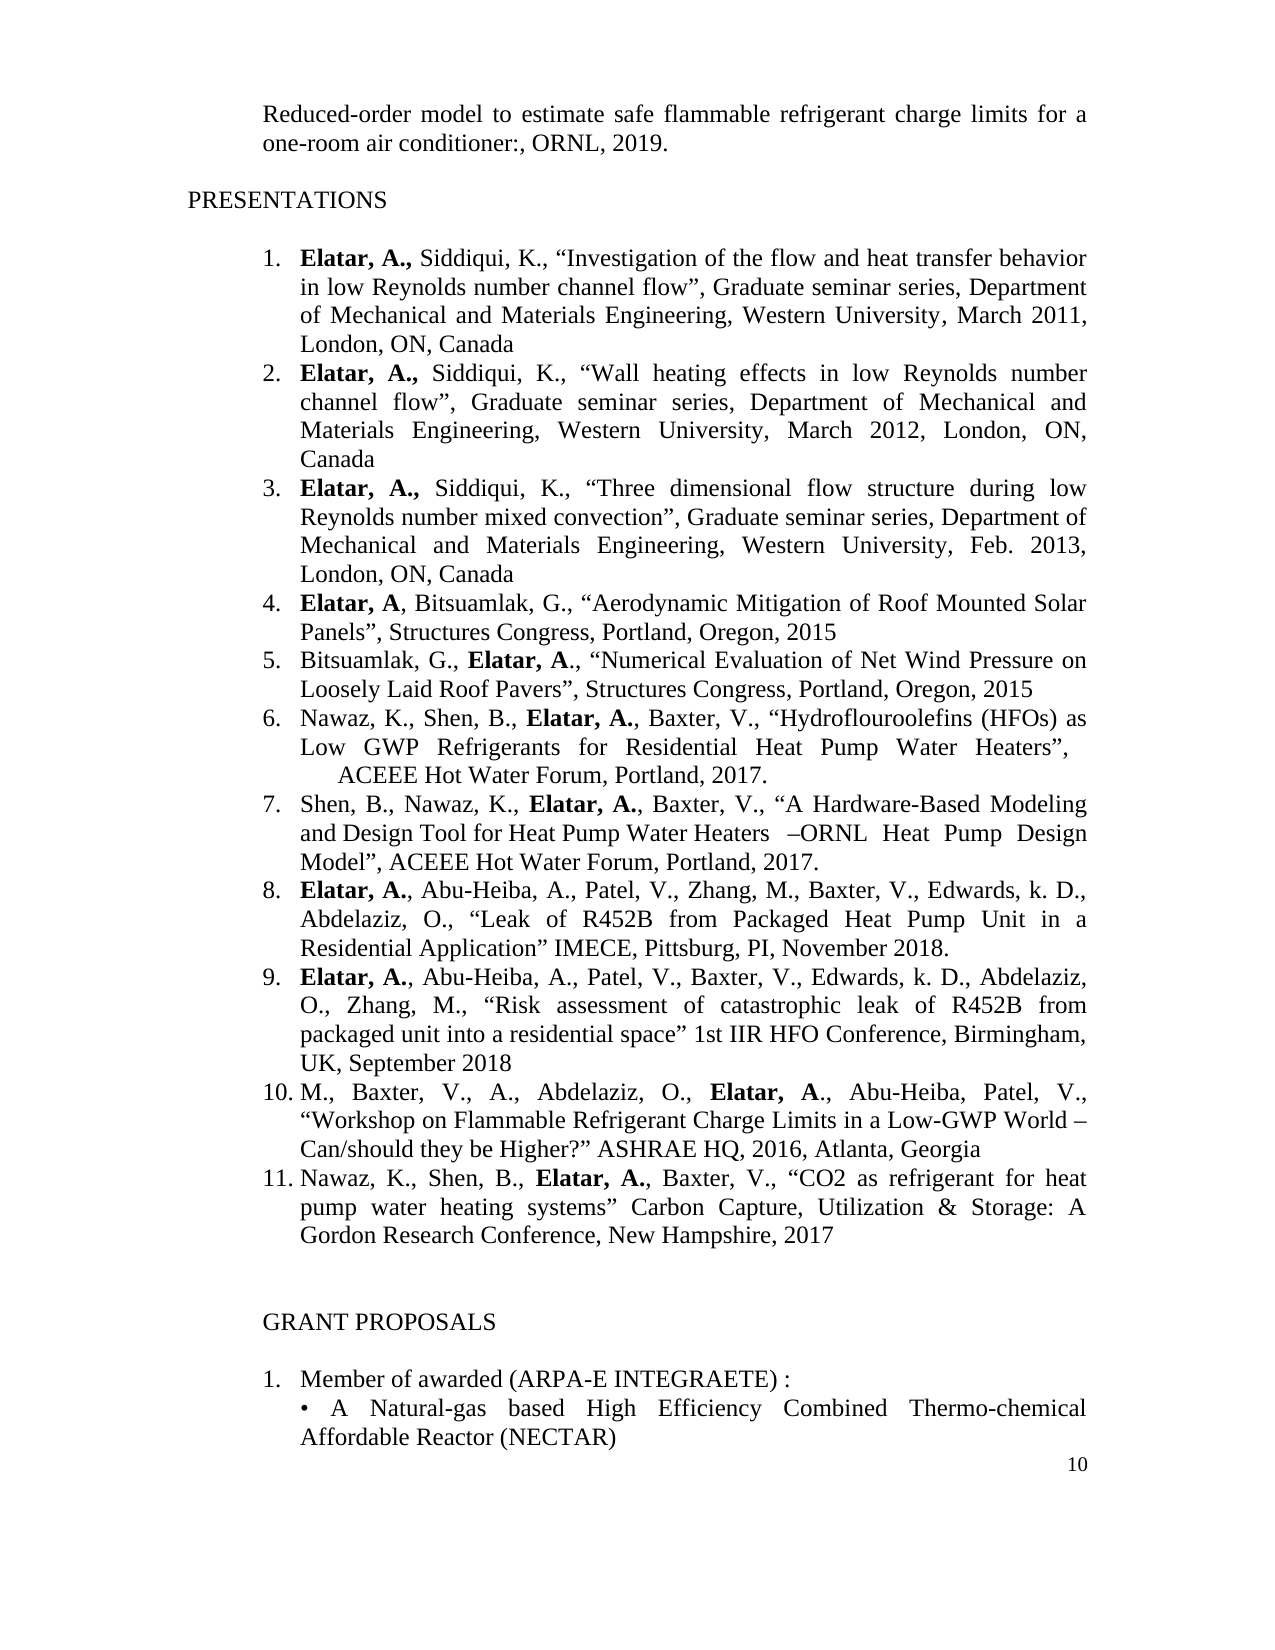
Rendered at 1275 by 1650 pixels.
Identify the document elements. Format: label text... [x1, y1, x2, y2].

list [225, 99, 1087, 157]
list Bitsuamlak, G., Elatar, A., “Numerical Evaluation of Net Wind Pressure on Loosely Laid Roof Pavers”, Structures Congress, Portland, Oregon, 2015 [262, 645, 1087, 703]
list Nawaz, K., Shen, B., Elatar, A., Baxter, V., “CO2 as refrigerant for heat pump water heating systems” Carbon Capture, Utilization & Storage: A Gordon Research Conference, New Hampshire, 2017 [262, 1163, 1087, 1249]
list Elatar, A, Bitsuamlak, G., “Aerodynamic Mitigation of Roof Mounted Solar Panels”, Structures Congress, Portland, Oregon, 2015 [262, 588, 1087, 645]
text PRESENTATIONS [187, 185, 1087, 214]
list Shen, B., Nawaz, K., Elatar, A., Baxter, V., “A Hardware-Based Modeling and Design Tool for Heat Pump Water Heaters –ORNL Heat Pump Design Model”, ACEEE Hot Water Forum, Portland, 2017. [262, 789, 1087, 875]
text GRANT PROPOSALS [262, 1307, 1087, 1335]
list Nawaz, K., Shen, B., Elatar, A., Baxter, V., “Hydroflouroolefins (HFOs) as Low GWP Refrigerants for Residential Heat Pump Water Heaters”, ACEEE Hot Water Forum, Portland, 2017. [262, 703, 1087, 789]
list Elatar, A., Abu-Heiba, A., Patel, V., Zhang, M., Baxter, V., Edwards, k. D., Abdelaziz, O., “Leak of R452B from Packaged Heat Pump Unit in a Residential Application” IMECE, Pittsburg, PI, November 2018. [262, 875, 1087, 962]
list Elatar, A., Siddiqui, K., “Three dimensional flow structure during low Reynolds number mixed convection”, Graduate seminar series, Department of Mechanical and Materials Engineering, Western University, Feb. 2013, London, ON, Canada [262, 473, 1087, 588]
list Elatar, A., Siddiqui, K., “Investigation of the flow and heat transfer behavior in low Reynolds number channel flow”, Graduate seminar series, Department of Mechanical and Materials Engineering, Western University, March 2011, London, ON, Canada [262, 243, 1087, 358]
list Member of awarded (ARPA-E INTEGRAETE) : [262, 1364, 1087, 1393]
text • A Natural-gas based High Efficiency Combined Thermo-chemical Affordable Reactor (NECTAR) [300, 1393, 1087, 1450]
list Elatar, A., Siddiqui, K., “Wall heating effects in low Reynolds number channel flow”, Graduate seminar series, Department of Mechanical and Materials Engineering, Western University, March 2012, London, ON, Canada [262, 358, 1087, 473]
list Elatar, A., Abu-Heiba, A., Patel, V., Baxter, V., Edwards, k. D., Abdelaziz, O., Zhang, M., “Risk assessment of catastrophic leak of R452B from packaged unit into a residential space” 1st IIR HFO Conference, Birmingham, UK, September 2018 [262, 962, 1087, 1077]
list M., Baxter, V., A., Abdelaziz, O., Elatar, A., Abu-Heiba, Patel, V., “Workshop on Flammable Refrigerant Charge Limits in a Low-GWP World – Can/should they be Higher?” ASHRAE HQ, 2016, Atlanta, Georgia [262, 1077, 1087, 1163]
